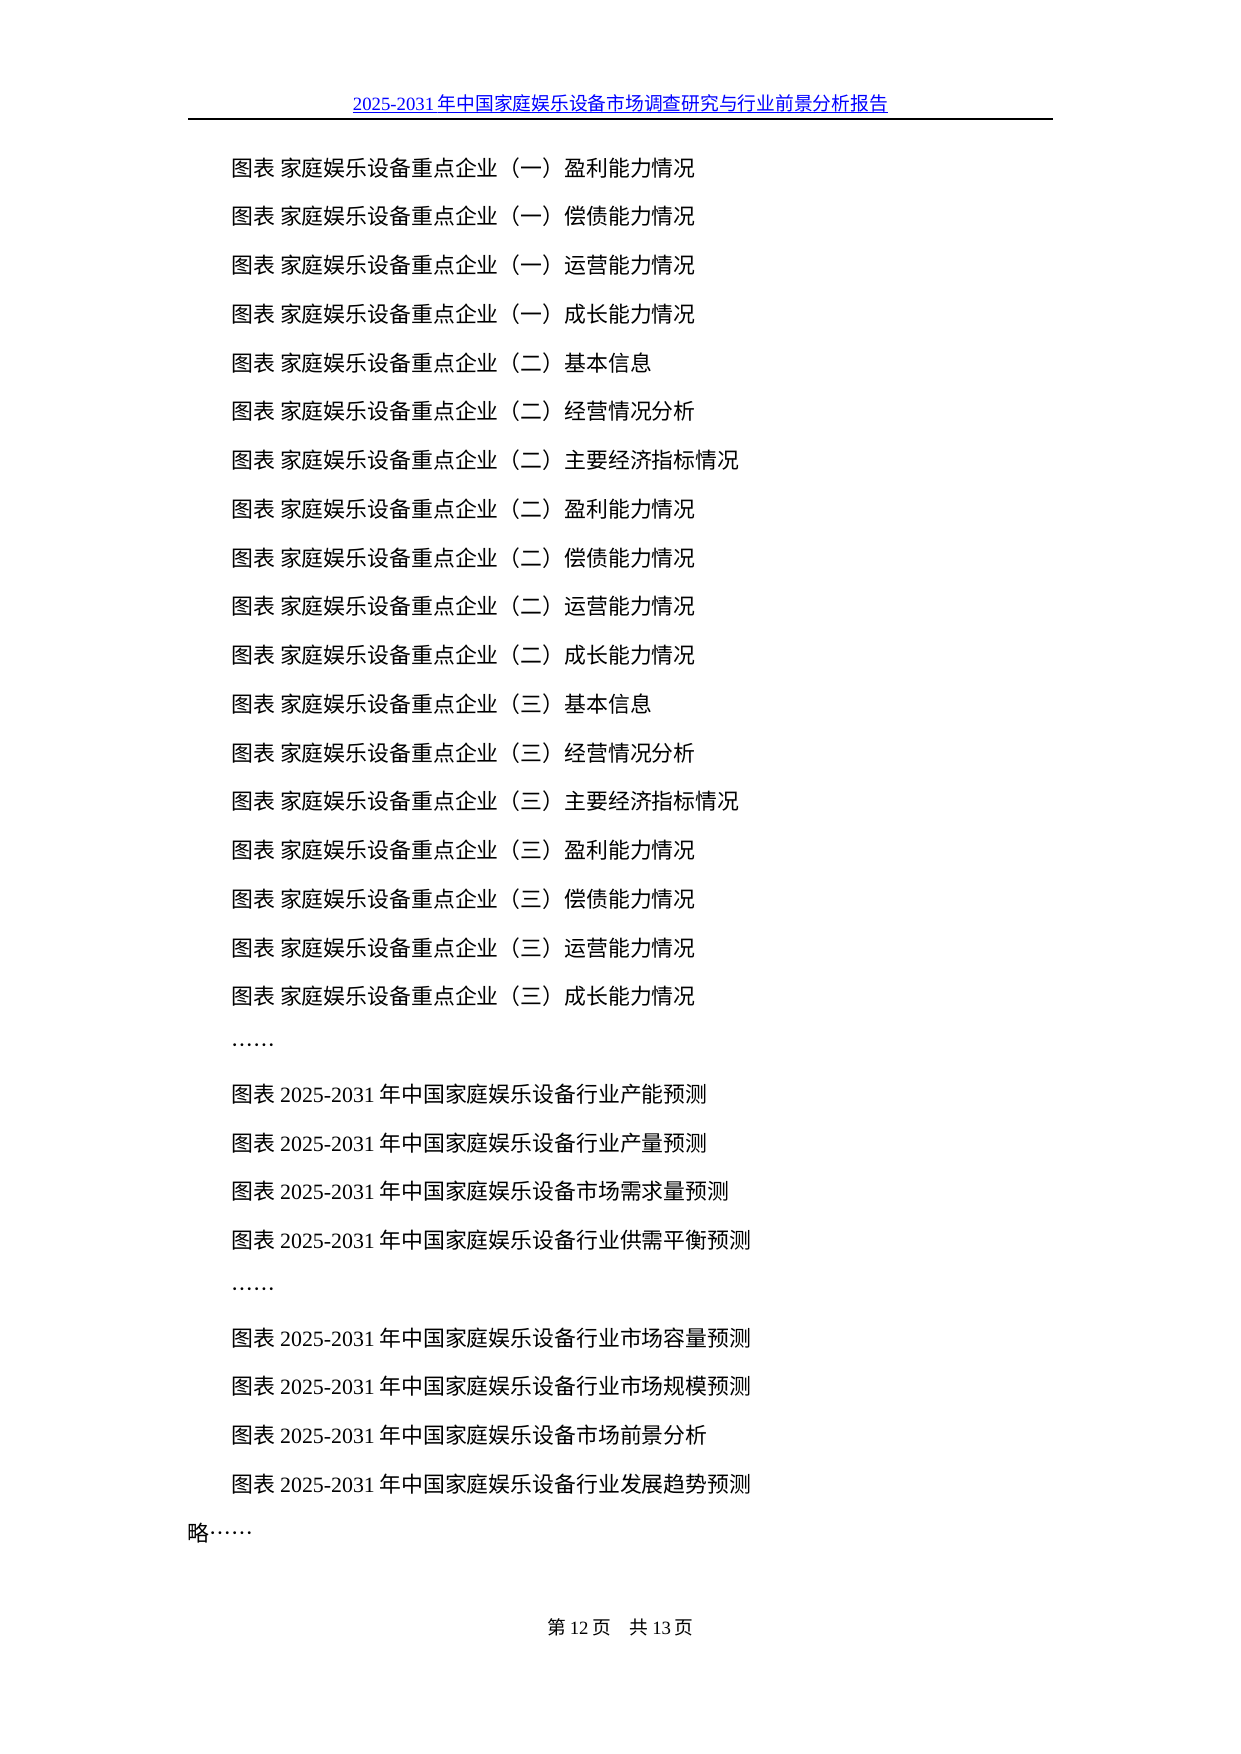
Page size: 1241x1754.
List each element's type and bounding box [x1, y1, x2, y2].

text [187, 150, 1053, 1548]
